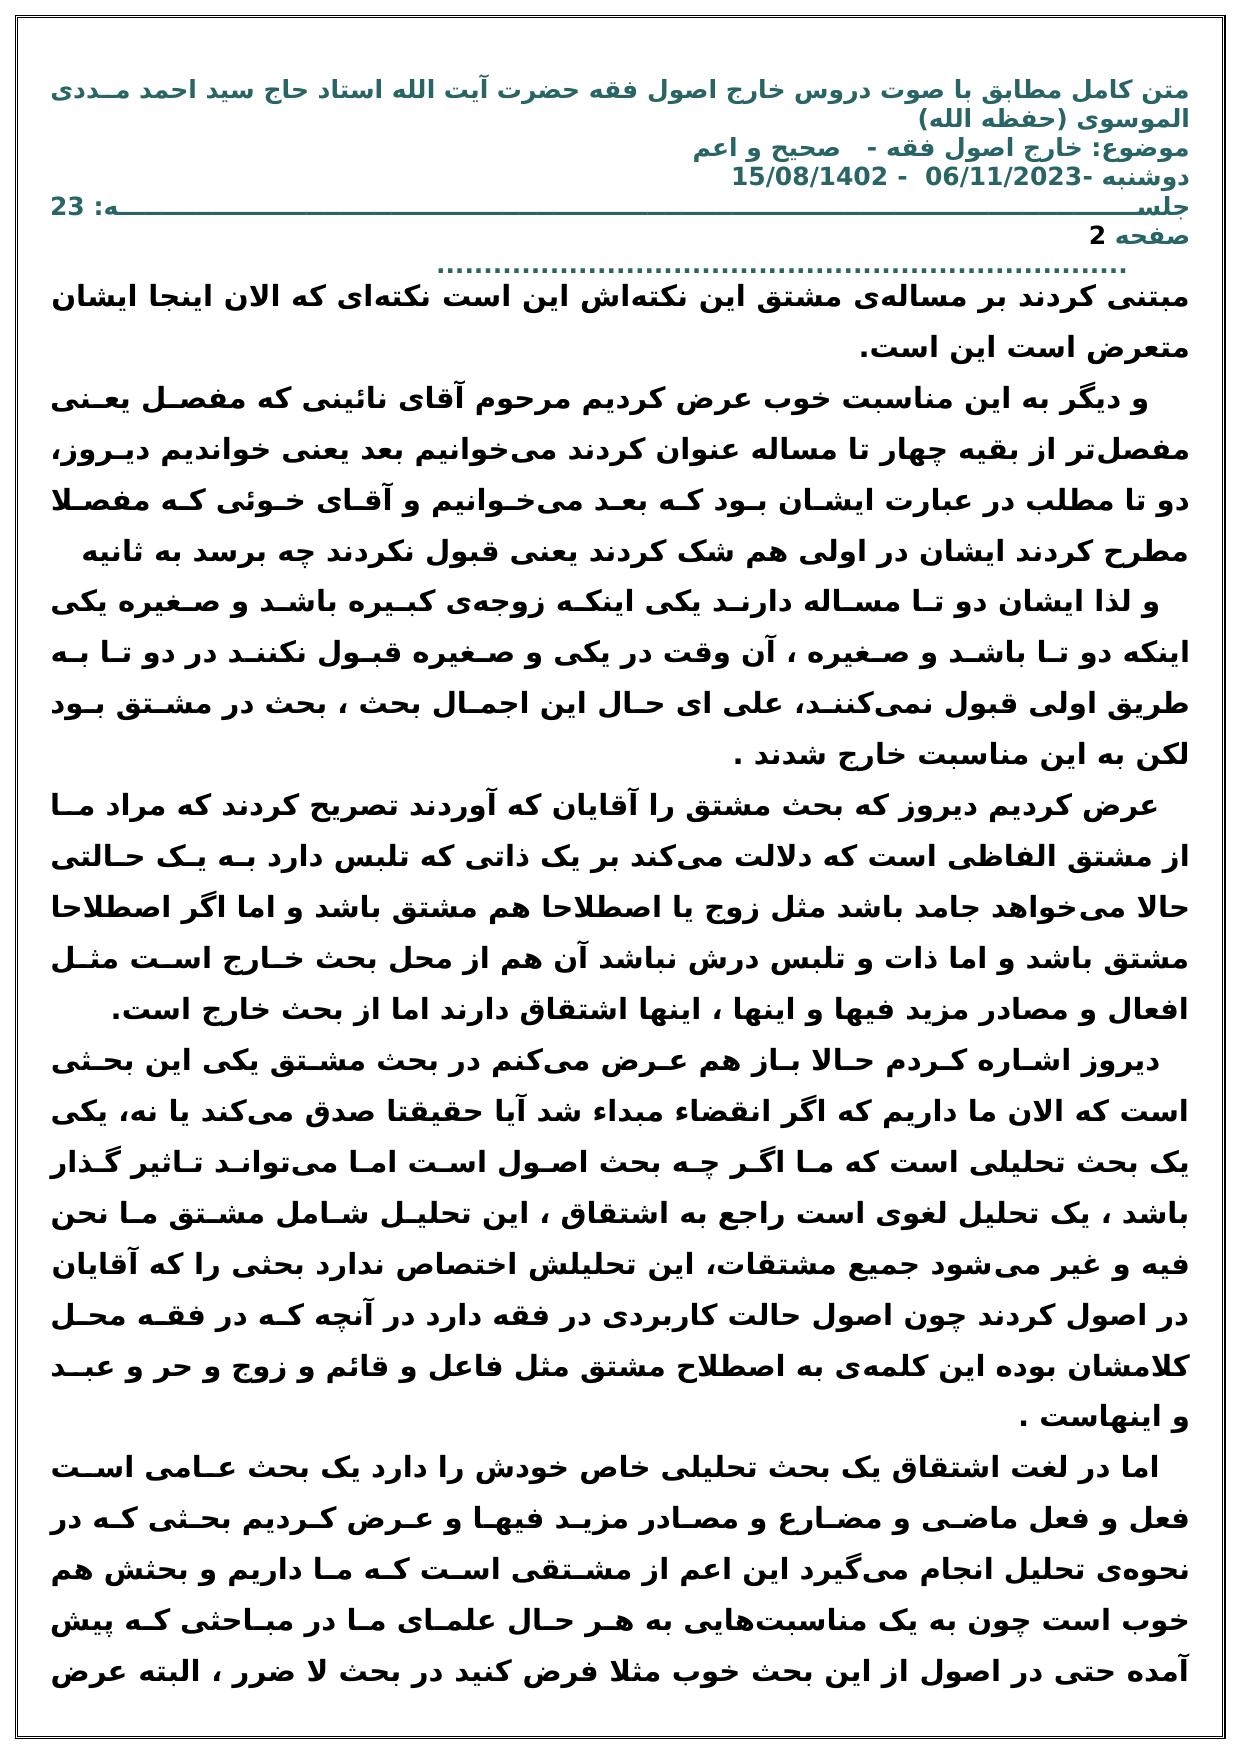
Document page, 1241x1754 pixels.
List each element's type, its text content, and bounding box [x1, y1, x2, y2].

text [50, 279, 1190, 364]
text دیروز اشاره کردم حالا باز هم عرض می‌کنم در بحث مشتق یکی این بحثی است که الان ما داریم که اگر انقضاء مبداء شد آیا حقیقتا صدق می‌کند یا نه، یکی یک بحث تحلیلی است که ما اگر چه بحث اصول است اما می‌تواند تاثیر گذار باشد ، یک تحلیل لغوی است راجع به اشتقاق ، این تحلیل شامل مشتق ما نحن فیه و غیر می‌شود جمیع مشتقات، این تحلیلش اختصاص ندارد بحثی را که آقایان در اصول کردند چون اصول حالت کاربردی در فقه دارد در آنچه که در فقه محل کلامشان بوده این کلمه‌ی به اصطلاح مشتق مثل فاعل و قائم و زوج و حر و عبد و اینهاست . [50, 1043, 1190, 1434]
text عرض کردیم دیروز که بحث مشتق را آقایان که آوردند تصریح کردند که مراد ما از مشتق الفاظی است که دلالت می‌کند بر یک ذاتی که تلبس دارد به یک حالتی حالا می‌خواهد جامد باشد مثل زوج یا اصطلاحا هم مشتق باشد و اما اگر اصطلاحا مشتق باشد و اما ذات و تلبس درش نباشد آن هم از محل بحث خارج است مثل افعال و مصادر مزید فیها و اینها ، اینها اشتقاق دارند اما از بحث خارج است. [50, 788, 1190, 1026]
text و لذا ایشان دو تا مساله دارند یکی اینکه زوجه‌ی کبیره باشد و صغیره یکی اینکه دو تا باشد و صغیره ، آن وقت در یکی و صغیره قبول نکنند در دو تا به طریق اولی قبول نمی‌کنند، علی ای حال این اجمال بحث ، بحث در مشتق بود لکن به این مناسبت خارج شدند . [50, 585, 1190, 772]
text و دیگر به این مناسبت خوب عرض کردیم مرحوم آقای نائینی که مفصل یعنی مفصل‌تر از بقیه چهار تا مساله عنوان کردند می‌خوانیم بعد یعنی خواندیم دیروز، دو تا مطلب در عبارت ایشان بود که بعد می‌خوانیم و آقای خوئی که مفصلا مطرح کردند ایشان در اولی هم شک کردند یعنی قبول نکردند چه برسد به ثانیه [50, 381, 1190, 568]
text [50, 1451, 1190, 1688]
